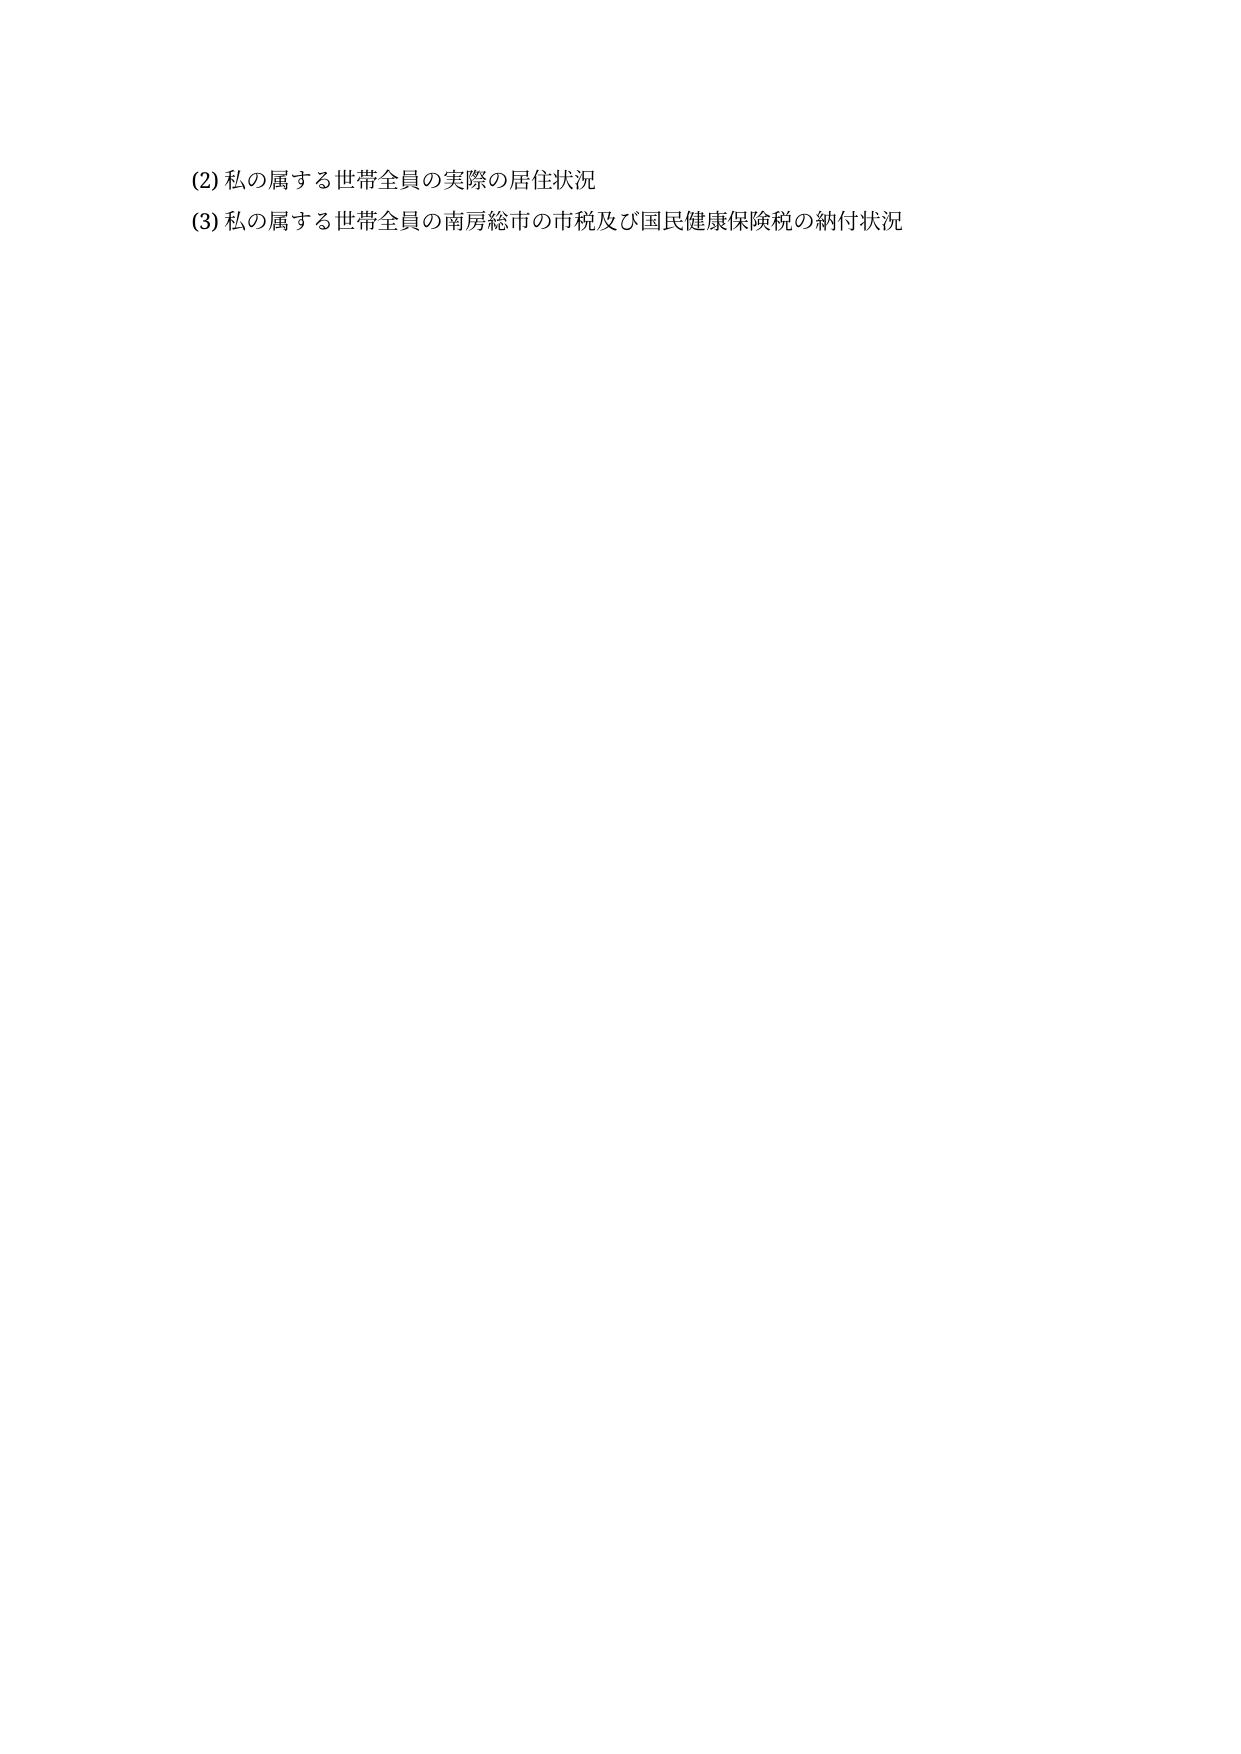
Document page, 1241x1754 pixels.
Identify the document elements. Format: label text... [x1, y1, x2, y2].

text (2) 私の属する世帯全員の実際の居住状況 [191, 162, 1092, 196]
text (3) 私の属する世帯全員の南房総市の市税及び国民健康保険税の納付状況 [191, 203, 1092, 238]
